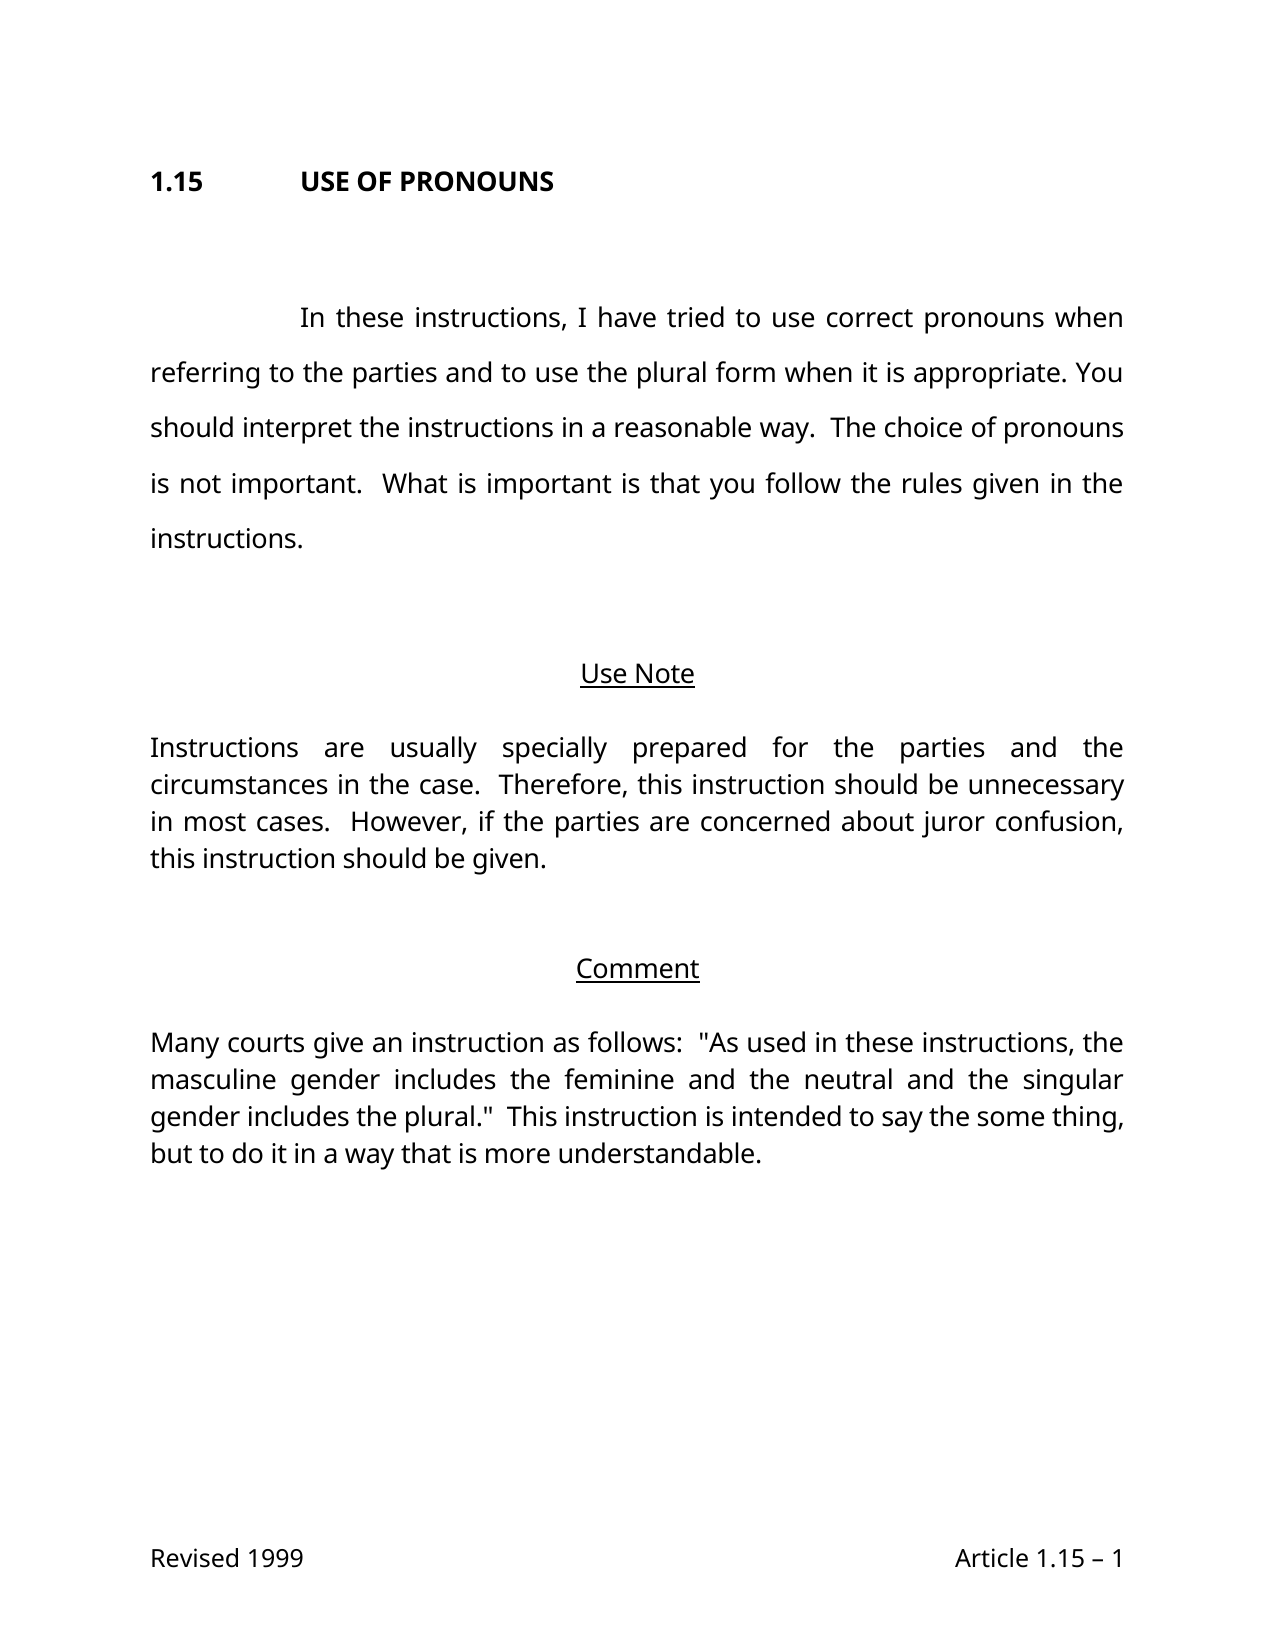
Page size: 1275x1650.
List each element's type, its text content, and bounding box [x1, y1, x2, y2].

text Use Note [150, 655, 1125, 692]
text Comment [150, 950, 1125, 987]
text In these instructions, I have tried to use correct pronouns when referring to the parties and to use the plural form when it is appropriate. You should interpret the instructions in a reasonable way. The choice of pronouns is not important. What is important is that you follow the rules given in the instructions. [150, 298, 1125, 556]
text Many courts give an instruction as follows: "As used in these instructions, the masculine gender includes the feminine and the neutral and the singular gender includes the plural." This instruction is intended to say the some thing, but to do it in a way that is more understandable. [150, 1024, 1125, 1171]
text 1.15 USE OF PRONOUNS [150, 162, 1125, 199]
text Instructions are usually specially prepared for the parties and the circumstances in the case. Therefore, this instruction should be unnecessary in most cases. However, if the parties are concerned about juror confusion, this instruction should be given. [150, 729, 1125, 876]
